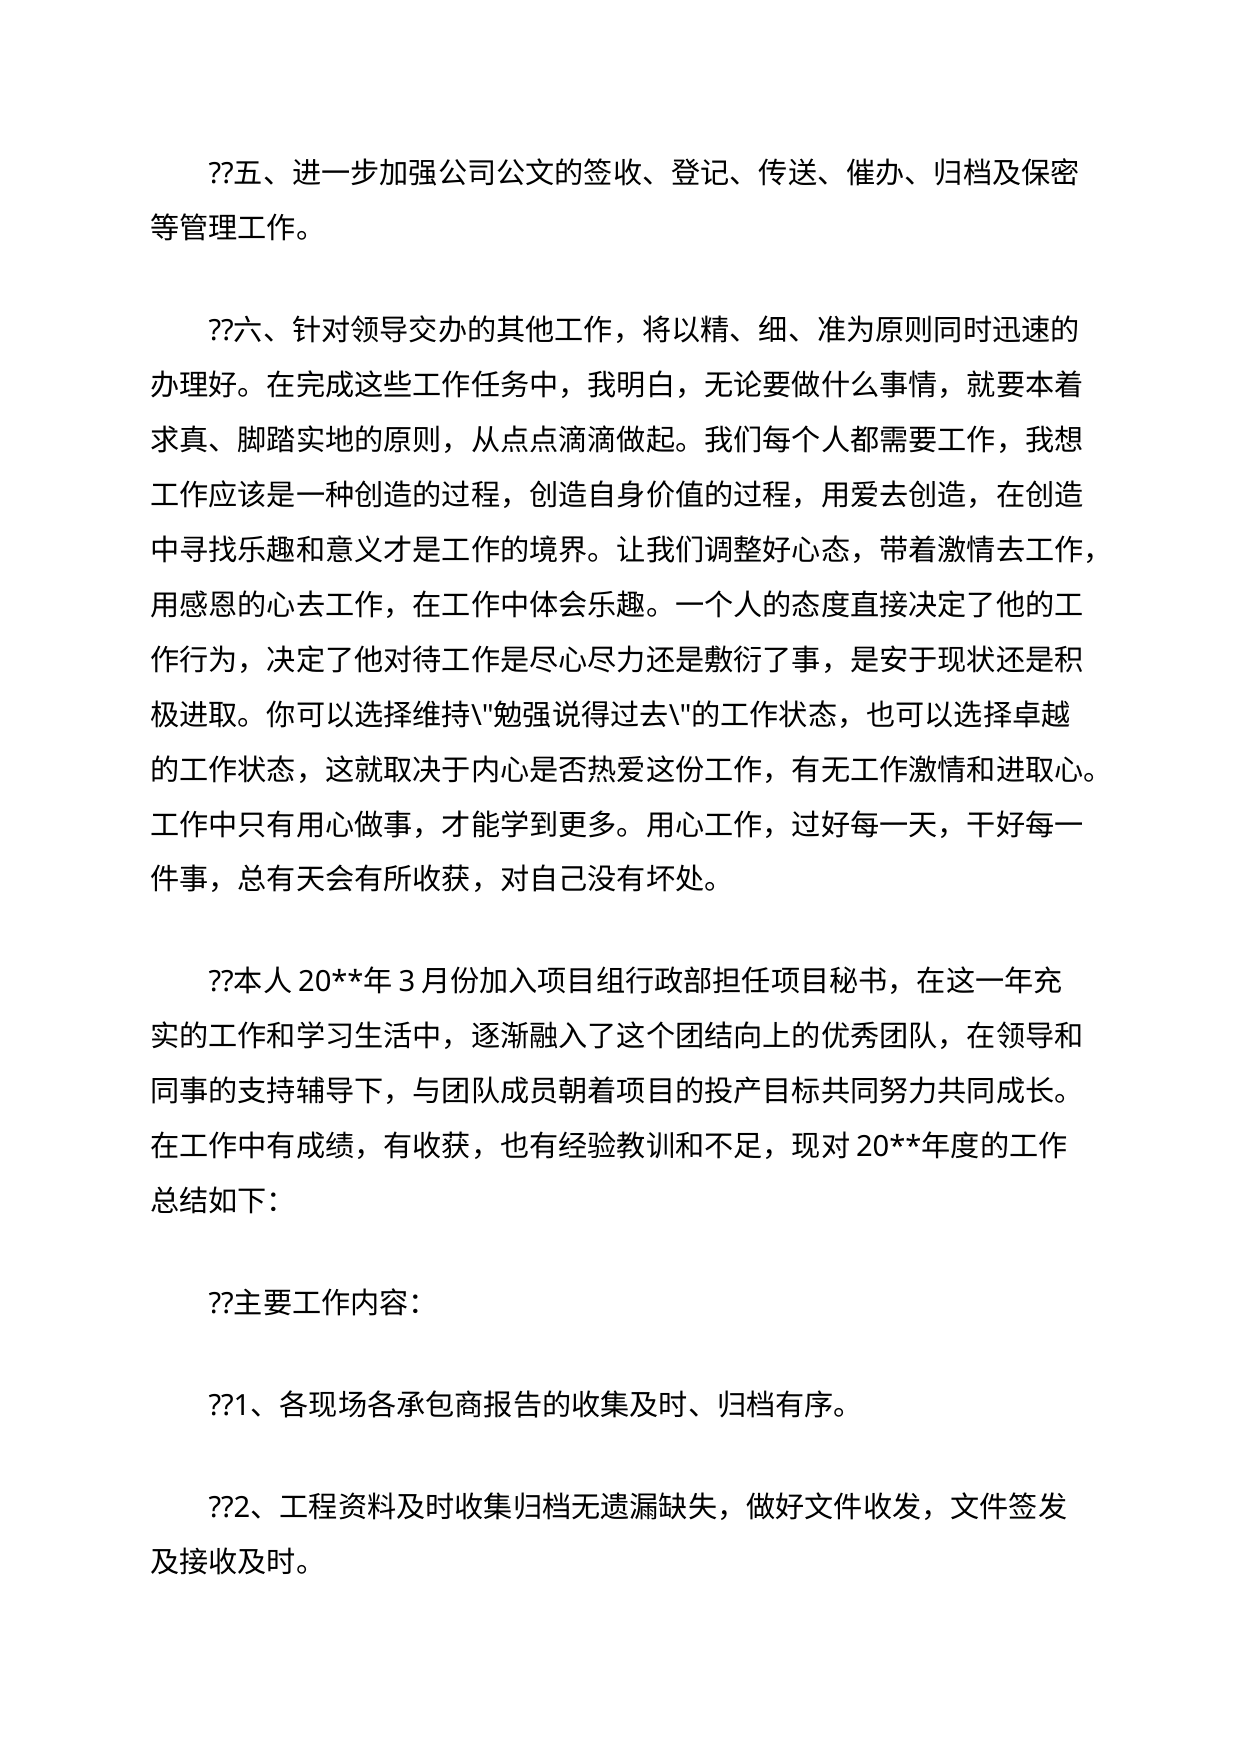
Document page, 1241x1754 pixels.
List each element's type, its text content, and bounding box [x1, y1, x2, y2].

text ??六、针对领导交办的其他工作，将以精、细、准为原则同时迅速的办理好。在完成这些工作任务中，我明白，无论要做什么事情，就要本着求真、脚踏实地的原则，从点点滴滴做起。我们每个人都需要工作，我想工作应该是一种创造的过程，创造自身价值的过程，用爱去创造，在创造中寻找乐趣和意义才是工作的境界。让我们调整好心态，带着激情去工作，用感恩的心去工作，在工作中体会乐趣。一个人的态度直接决定了他的工作行为，决定了他对待工作是尽心尽力还是敷衍了事，是安于现状还是积极进取。你可以选择维持\"勉强说得过去\"的工作状态，也可以选择卓越的工作状态，这就取决于内心是否热爱这份工作，有无工作激情和进取心。工作中只有用心做事，才能学到更多。用心工作，过好每一天，干好每一件事，总有天会有所收获，对自己没有坏处。 [150, 307, 1090, 898]
text ??主要工作内容： [150, 1279, 1090, 1322]
text ??2、工程资料及时收集归档无遗漏缺失，做好文件收发，文件签发及接收及时。 [150, 1483, 1090, 1581]
text ??五、进一步加强公司公文的签收、登记、传送、催办、归档及保密等管理工作。 [150, 150, 1090, 247]
text ??1、各现场各承包商报告的收集及时、归档有序。 [150, 1381, 1090, 1424]
text ??本人20**年3月份加入项目组行政部担任项目秘书，在这一年充实的工作和学习生活中，逐渐融入了这个团结向上的优秀团队，在领导和同事的支持辅导下，与团队成员朝着项目的投产目标共同努力共同成长。在工作中有成绩，有收获，也有经验教训和不足，现对20**年度的工作总结如下： [150, 958, 1090, 1220]
